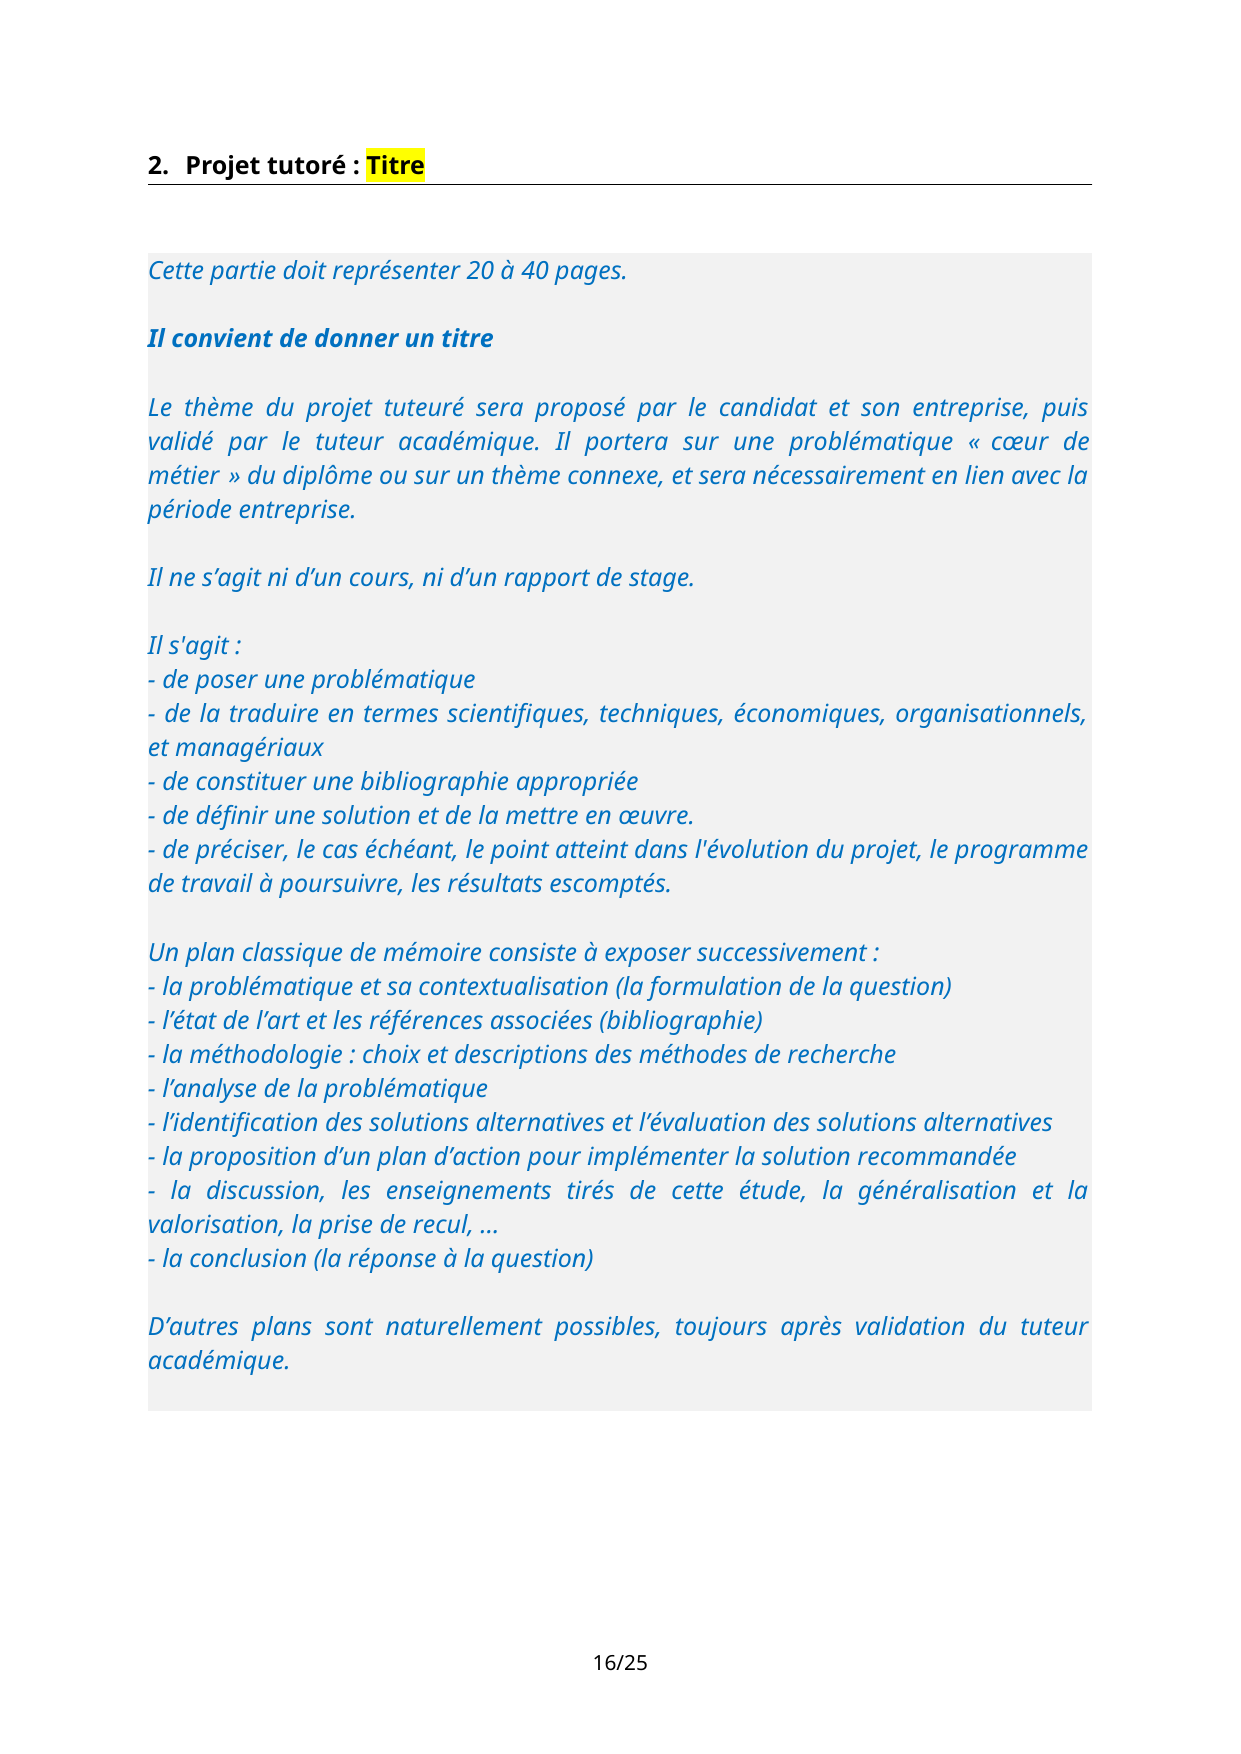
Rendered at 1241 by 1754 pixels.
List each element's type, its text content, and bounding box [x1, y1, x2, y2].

text - la conclusion (la réponse à la question) [148, 1241, 1092, 1275]
text - l’identification des solutions alternatives et l’évaluation des solutions alternatives [148, 1104, 1092, 1138]
text - l’analyse de la problématique [148, 1070, 1092, 1104]
text - de la traduire en termes scientifiques, techniques, économiques, organisationnels, et managériaux [148, 696, 1092, 764]
text Cette partie doit représenter 20 à 40 pages. [148, 253, 1092, 287]
subtitle Projet tutoré : Titre [148, 148, 1092, 184]
text - la méthodologie : choix et descriptions des méthodes de recherche [148, 1036, 1092, 1070]
text Il convient de donner un titre [148, 321, 1092, 355]
text - de poser une problématique [148, 662, 1092, 696]
text - la problématique et sa contextualisation (la formulation de la question) [148, 968, 1092, 1002]
text - la proposition d’un plan d’action pour implémenter la solution recommandée [148, 1138, 1092, 1173]
text Il s'agit : [148, 628, 1092, 662]
text - la discussion, les enseignements tirés de cette étude, la généralisation et la valorisation, la prise de recul, … [148, 1173, 1092, 1241]
text - de constituer une bibliographie appropriée [148, 764, 1092, 798]
text - l’état de l’art et les références associées (bibliographie) [148, 1002, 1092, 1036]
text - de préciser, le cas échéant, le point atteint dans l'évolution du projet, le programme de travail à poursuivre, les résultats escomptés. [148, 832, 1092, 900]
text Le thème du projet tuteuré sera proposé par le candidat et son entreprise, puis validé par le tuteur académique. Il portera sur une problématique « cœur de métier » du diplôme ou sur un thème connexe, et sera nécessairement en lien avec la période entreprise. [148, 389, 1092, 525]
text Il ne s’agit ni d’un cours, ni d’un rapport de stage. [148, 559, 1092, 593]
text D’autres plans sont naturellement possibles, toujours après validation du tuteur académique. [148, 1309, 1092, 1377]
text Un plan classique de mémoire consiste à exposer successivement : [148, 934, 1092, 968]
text - de définir une solution et de la mettre en œuvre. [148, 798, 1092, 832]
